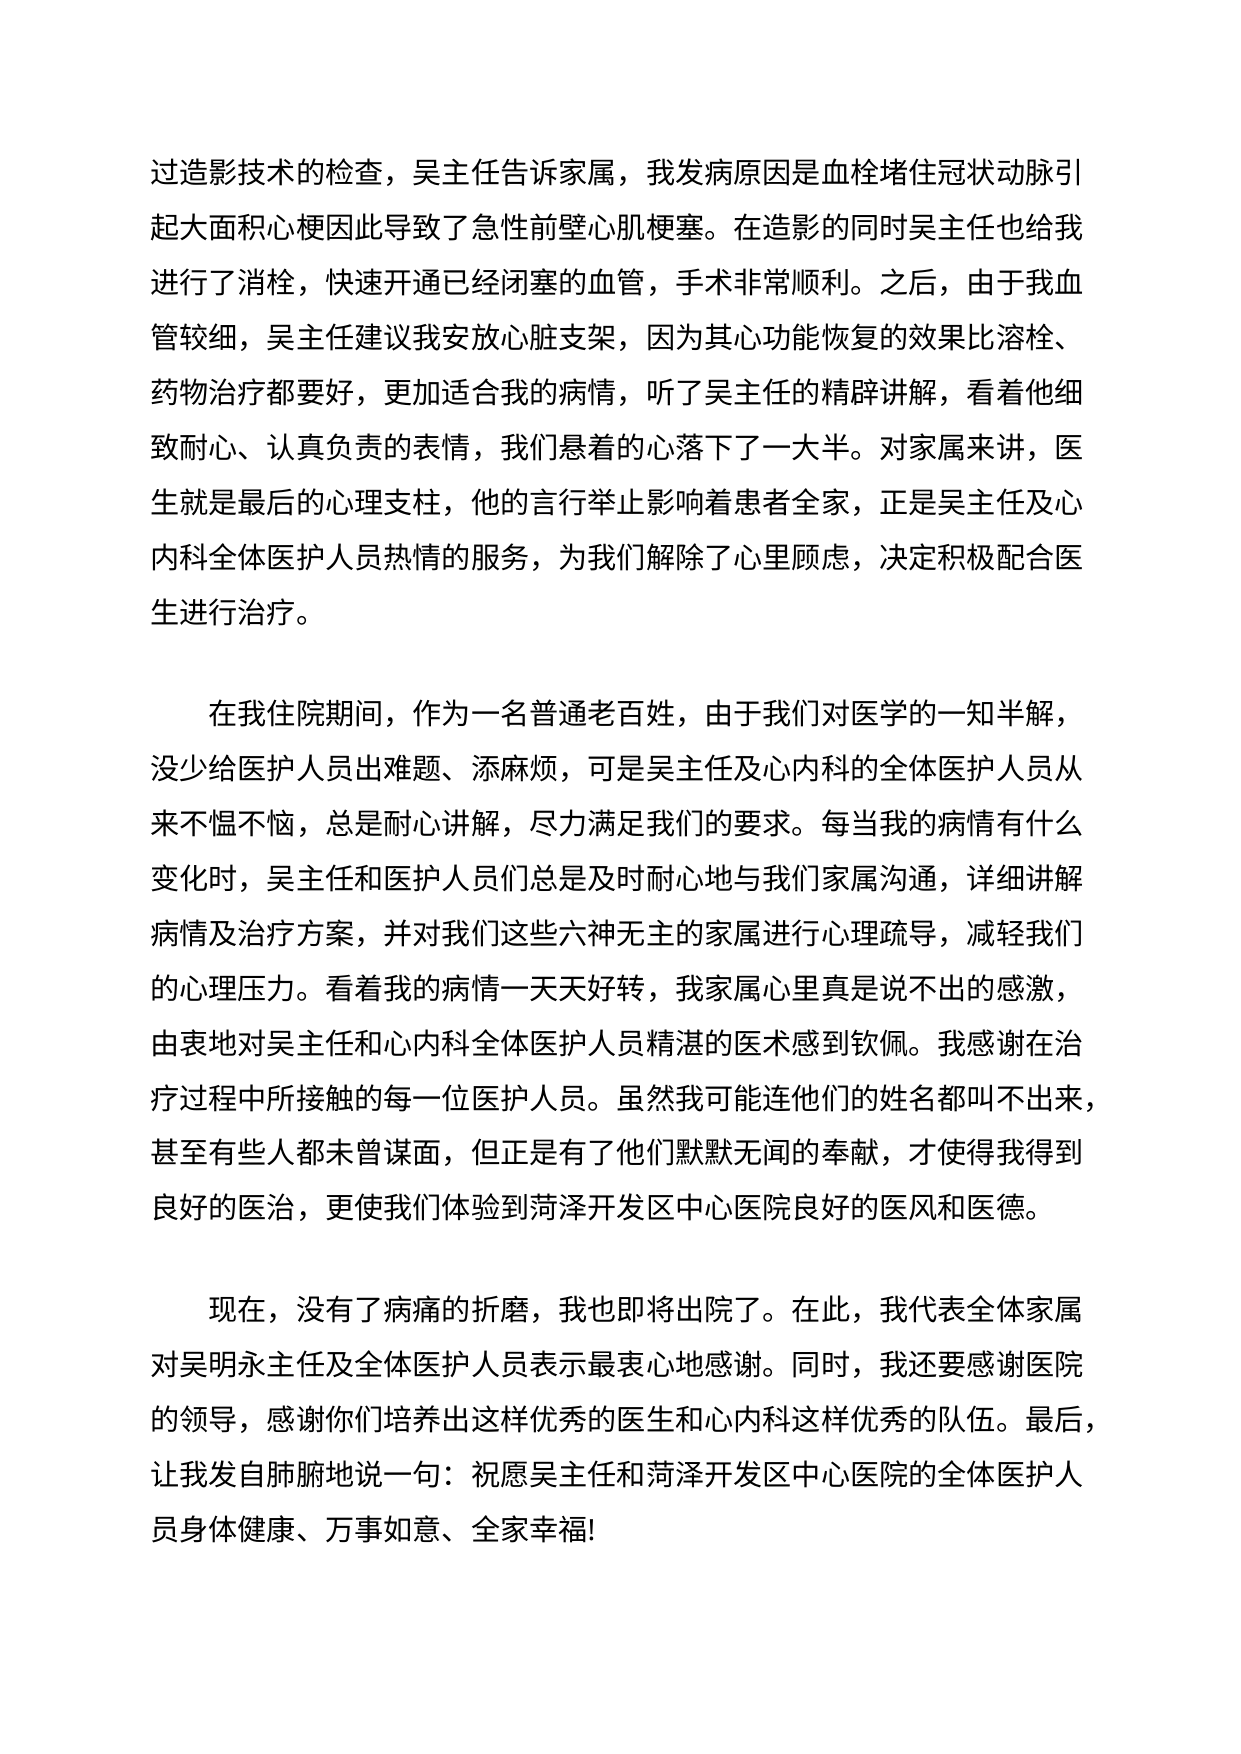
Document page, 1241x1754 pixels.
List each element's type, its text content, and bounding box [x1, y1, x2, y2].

text 在我住院期间，作为一名普通老百姓，由于我们对医学的一知半解，没少给医护人员出难题、添麻烦，可是吴主任及心内科的全体医护人员从来不愠不恼，总是耐心讲解，尽力满足我们的要求。每当我的病情有什么变化时，吴主任和医护人员们总是及时耐心地与我们家属沟通，详细讲解病情及治疗方案，并对我们这些六神无主的家属进行心理疏导，减轻我们的心理压力。看着我的病情一天天好转，我家属心里真是说不出的感激，由衷地对吴主任和心内科全体医护人员精湛的医术感到钦佩。我感谢在治疗过程中所接触的每一位医护人员。虽然我可能连他们的姓名都叫不出来，甚至有些人都未曾谋面，但正是有了他们默默无闻的奉献，才使得我得到良好的医治，更使我们体验到菏泽开发区中心医院良好的医风和医德。 [150, 691, 1090, 1227]
text 现在，没有了病痛的折磨，我也即将出院了。在此，我代表全体家属对吴明永主任及全体医护人员表示最衷心地感谢。同时，我还要感谢医院的领导，感谢你们培养出这样优秀的医生和心内科这样优秀的队伍。最后，让我发自肺腑地说一句：祝愿吴主任和菏泽开发区中心医院的全体医护人员身体健康、万事如意、全家幸福! [150, 1287, 1090, 1549]
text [150, 150, 1090, 631]
